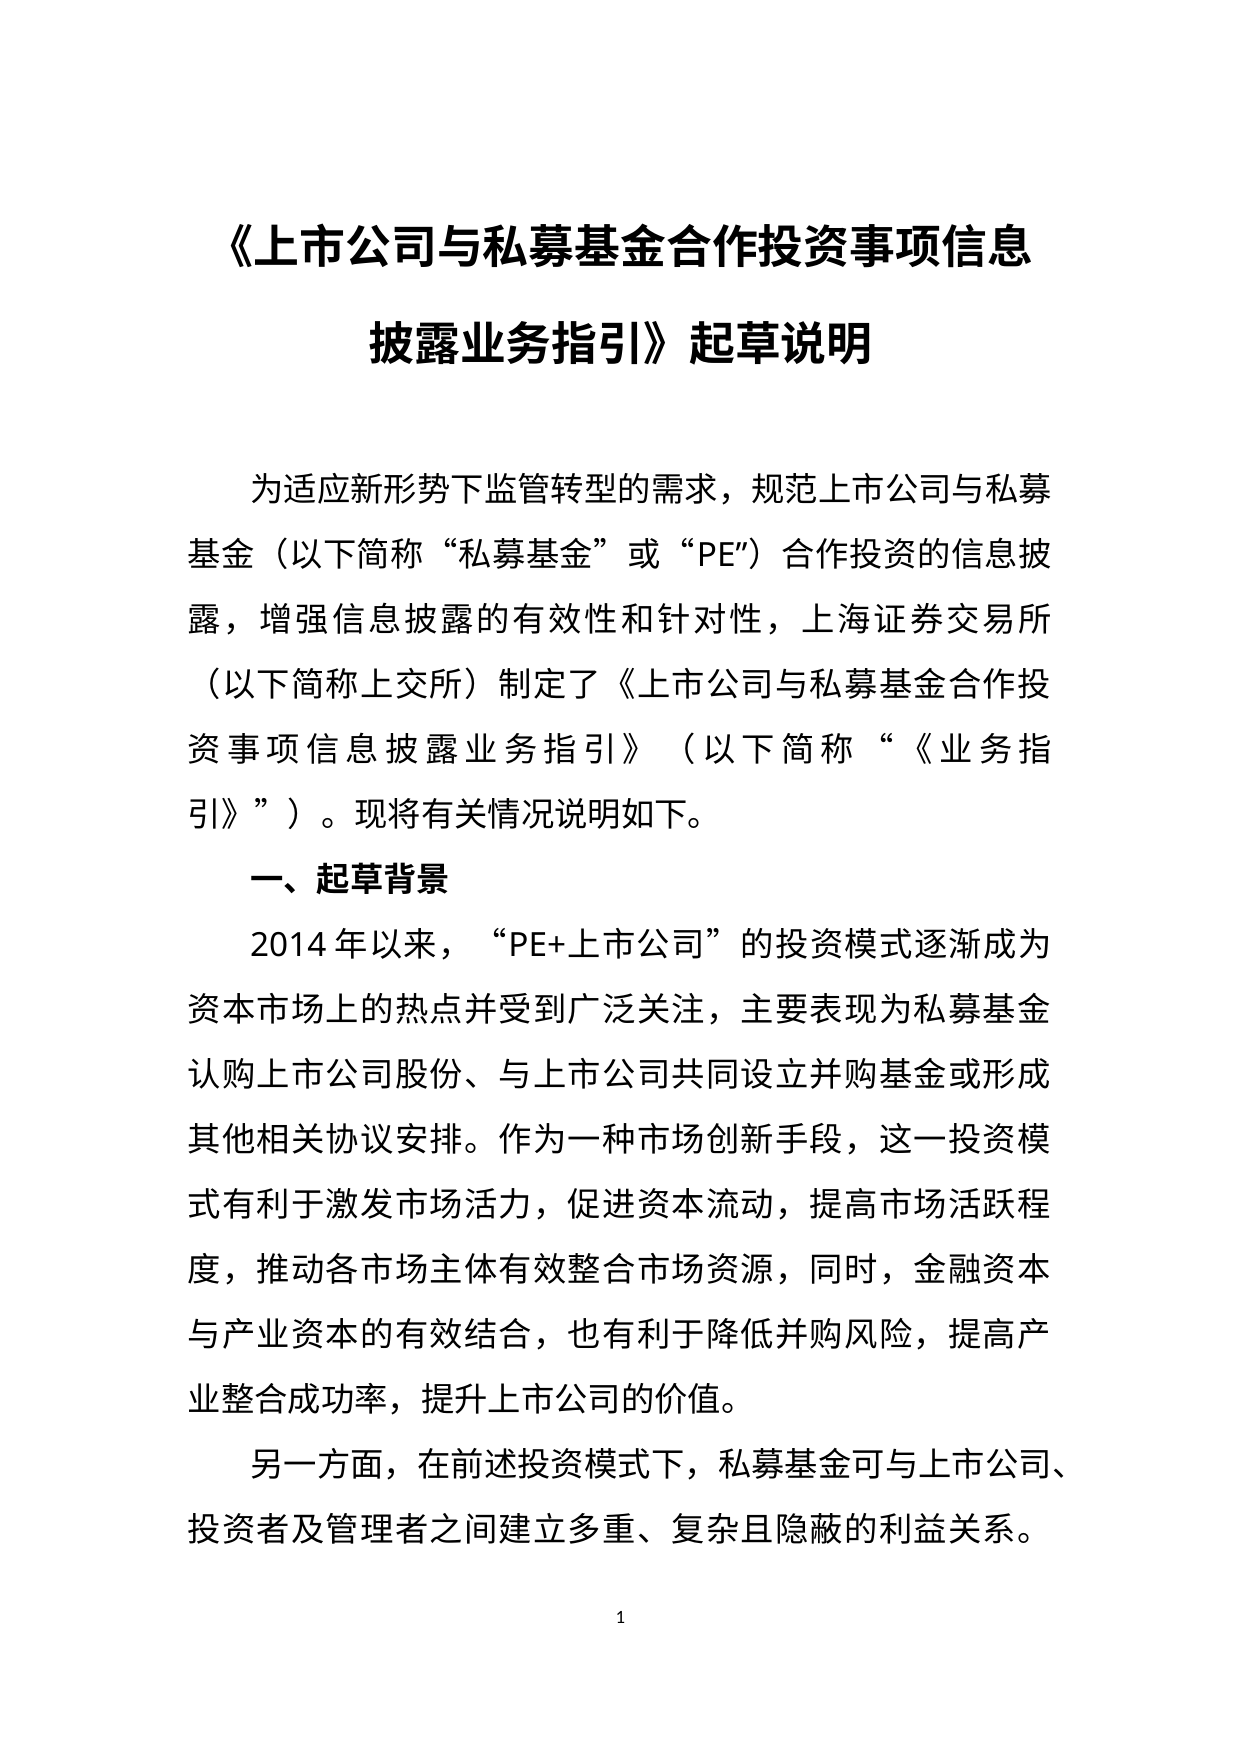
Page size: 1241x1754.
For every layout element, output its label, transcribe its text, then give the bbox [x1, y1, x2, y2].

text 一、起草背景 [187, 844, 1053, 909]
text 为适应新形势下监管转型的需求，规范上市公司与私募基金（以下简称“私募基金”或“PE”）合作投资的信息披露，增强信息披露的有效性和针对性，上海证券交易所（以下简称上交所）制定了《上市公司与私募基金合作投资事项信息披露业务指引》（以下简称“《业务指引》”）。现将有关情况说明如下。 [187, 454, 1053, 844]
text 2014年以来，“PE+上市公司”的投资模式逐渐成为资本市场上的热点并受到广泛关注，主要表现为私募基金认购上市公司股份、与上市公司共同设立并购基金或形成其他相关协议安排。作为一种市场创新手段，这一投资模式有利于激发市场活力，促进资本流动，提高市场活跃程度，推动各市场主体有效整合市场资源，同时，金融资本与产业资本的有效结合，也有利于降低并购风险，提高产业整合成功率，提升上市公司的价值。 [187, 909, 1053, 1429]
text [187, 1429, 1053, 1559]
text 《上市公司与私募基金合作投资事项信息披露业务指引》起草说明 [187, 194, 1053, 389]
